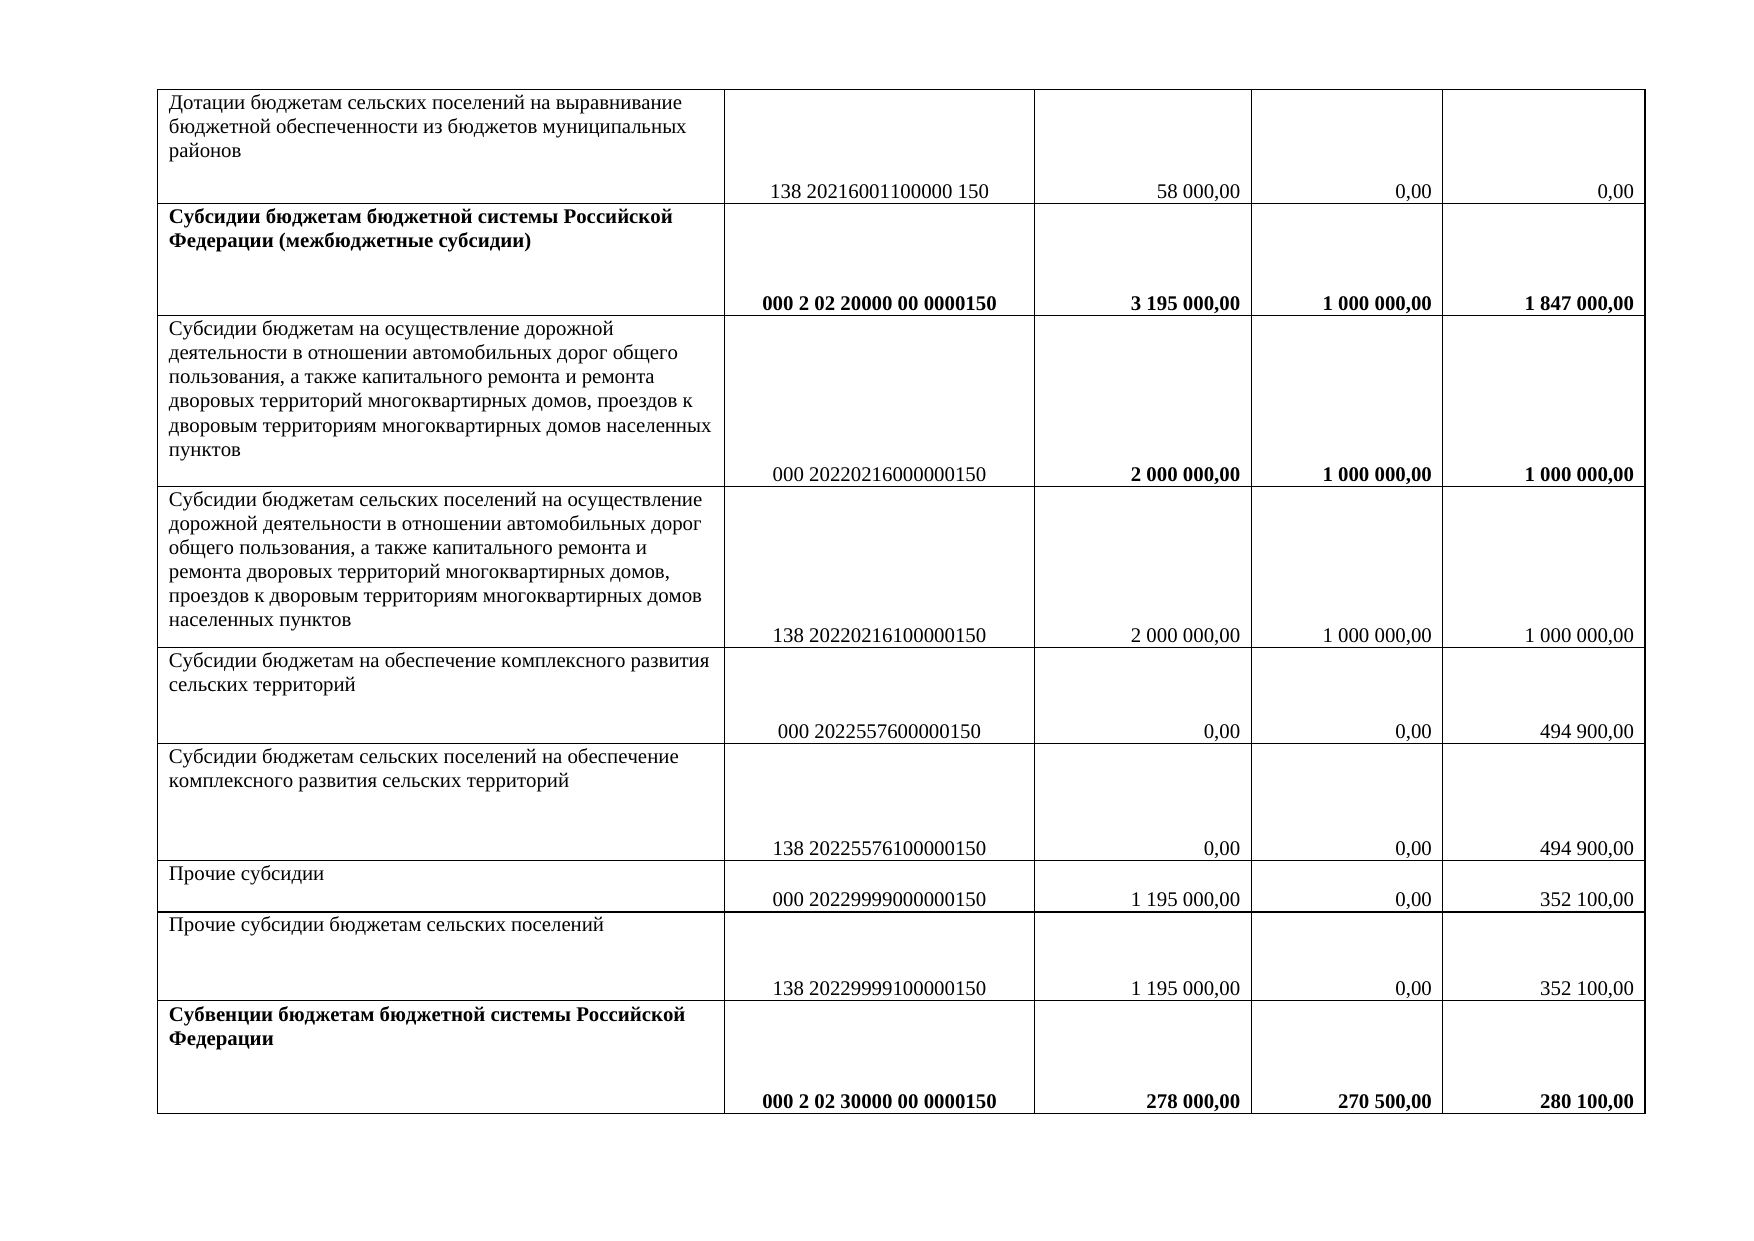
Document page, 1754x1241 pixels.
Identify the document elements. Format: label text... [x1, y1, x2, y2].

table_cell Субсидии бюджетам бюджетной системы Российской Федерации (межбюджетные субсидии) [158, 204, 724, 315]
table_cell 0,00 [1443, 90, 1644, 203]
table_cell Прочие субсидии бюджетам сельских поселений [158, 913, 724, 1000]
table_cell 278 000,00 [1035, 1001, 1251, 1113]
table_cell 494 900,00 [1443, 744, 1644, 860]
table_cell 0,00 [1035, 744, 1251, 860]
table_cell 352 100,00 [1443, 913, 1644, 1000]
table_cell 0,00 [1252, 861, 1442, 911]
table_cell 0,00 [1035, 648, 1251, 743]
table_cell Субсидии бюджетам на обеспечение комплексного развития сельских территорий [158, 648, 724, 743]
table_cell 0,00 [1252, 648, 1442, 743]
table_cell 1 000 000,00 [1252, 204, 1442, 315]
table_cell 1 847 000,00 [1443, 204, 1644, 315]
table_cell Дотации бюджетам сельских поселений на выравнивание бюджетной обеспеченности из бюджетов муниципальных районов [158, 90, 724, 203]
table_cell 1 000 000,00 [1443, 487, 1644, 647]
table_cell 3 195 000,00 [1035, 204, 1251, 315]
table_cell 0,00 [1252, 90, 1442, 203]
table_cell 58 000,00 [1035, 90, 1251, 203]
table_cell Прочие субсидии [158, 861, 724, 911]
table_cell 138 20225576100000150 [725, 744, 1034, 860]
table_cell 000 2 02 20000 00 0000150 [725, 204, 1034, 315]
table_cell 0,00 [1252, 744, 1442, 860]
table_cell 1 000 000,00 [1252, 316, 1442, 486]
table_cell 1 195 000,00 [1035, 913, 1251, 1000]
table_cell 2 000 000,00 [1035, 316, 1251, 486]
table_cell Субсидии бюджетам на осуществление дорожной деятельности в отношении автомобильных дорог общего пользования, а также капитального ремонта и ремонта дворовых территорий многоквартирных домов, проездов к дворовым территориям многоквартирных домов населенных пунктов [158, 316, 724, 486]
table_cell 138 20229999100000150 [725, 913, 1034, 1000]
table_cell 280 100,00 [1443, 1001, 1644, 1113]
table_cell 000 2 02 30000 00 0000150 [725, 1001, 1034, 1113]
table_cell 270 500,00 [1252, 1001, 1442, 1113]
table_cell 138 20216001100000 150 [725, 90, 1034, 203]
table_cell 0,00 [1252, 913, 1442, 1000]
table_cell Субсидии бюджетам сельских поселений на осуществление дорожной деятельности в отношении автомобильных дорог общего пользования, а также капитального ремонта и ремонта дворовых территорий многоквартирных домов, проездов к дворовым территориям многоквартирных домов населенных пунктов [158, 487, 724, 647]
table_cell 1 000 000,00 [1443, 316, 1644, 486]
table_cell 2 000 000,00 [1035, 487, 1251, 647]
table_cell 138 20220216100000150 [725, 487, 1034, 647]
table_cell 000 20229999000000150 [725, 861, 1034, 911]
table_cell Субвенции бюджетам бюджетной системы Российской Федерации [158, 1001, 724, 1113]
table_cell 494 900,00 [1443, 648, 1644, 743]
table_cell 352 100,00 [1443, 861, 1644, 911]
table_cell Субсидии бюджетам сельских поселений на обеспечение комплексного развития сельских территорий [158, 744, 724, 860]
table_cell 1 195 000,00 [1035, 861, 1251, 911]
table_cell 1 000 000,00 [1252, 487, 1442, 647]
table_cell 000 20220216000000150 [725, 316, 1034, 486]
table_cell 000 2022557600000150 [725, 648, 1034, 743]
